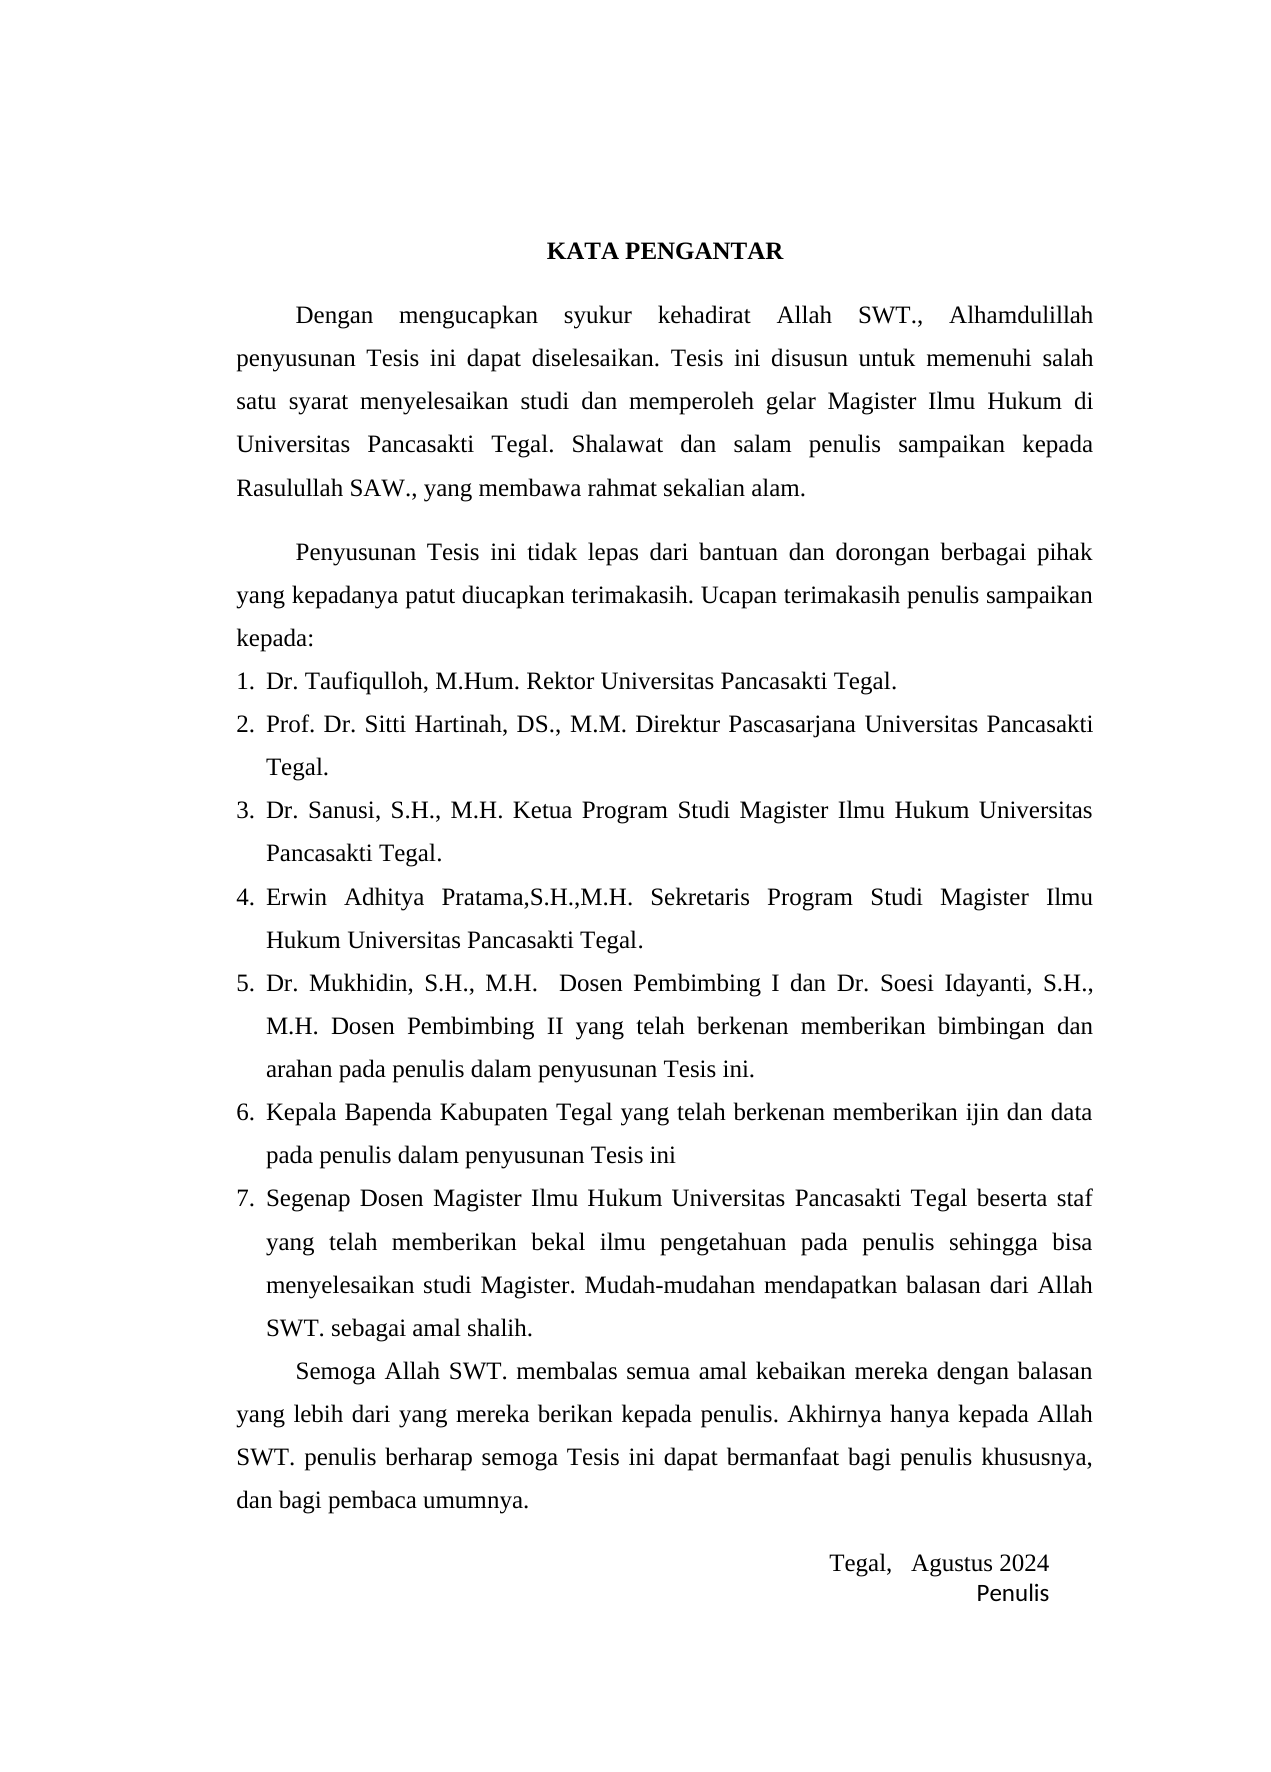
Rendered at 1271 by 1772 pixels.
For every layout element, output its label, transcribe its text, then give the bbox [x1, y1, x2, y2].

list Segenap Dosen Magister Ilmu Hukum Universitas Pancasakti Tegal beserta staf yang telah memberikan bekal ilmu pengetahuan pada penulis sehingga bisa menyelesaikan studi Magister. Mudah-mudahan mendapatkan balasan dari Allah SWT. sebagai amal shalih. [236, 1183, 1094, 1342]
list Kepala Bapenda Kabupaten Tegal yang telah berkenan memberikan ijin dan data pada penulis dalam penyusunan Tesis ini [236, 1097, 1094, 1169]
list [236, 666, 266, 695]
list Dr. Taufiqulloh, M.Hum. Rektor Universitas Pancasakti Tegal. [520, 666, 1094, 695]
text KATA PENGANTAR [236, 236, 1094, 265]
text Semoga Allah SWT. membalas semua amal kebaikan mereka dengan balasan yang lebih dari yang mereka berikan kepada penulis. Akhirnya hanya kepada Allah SWT. penulis berharap semoga Tesis ini dapat bermanfaat bagi penulis khususnya, dan bagi pembaca umumnya. [236, 1356, 1094, 1514]
text Dengan mengucapkan syukur kehadirat Allah SWT., Alhamdulillah penyusunan Tesis ini dapat diselesaikan. Tesis ini disusun untuk memenuhi salah satu syarat menyelesaikan studi dan memperoleh gelar Magister Ilmu Hukum di Universitas Pancasakti Tegal. Shalawat dan salam penulis sampaikan kepada Rasulullah SAW., yang membawa rahmat sekalian alam. [236, 300, 1094, 501]
list Dr. Sanusi, S.H., M.H. Ketua Program Studi Magister Ilmu Hukum Universitas Pancasakti Tegal. [236, 795, 1094, 867]
text Penyusunan Tesis ini tidak lepas dari bantuan dan dorongan berbagai pihak yang kepadanya patut diucapkan terimakasih. Ucapan terimakasih penulis sampaikan kepada: [236, 537, 1094, 652]
list Prof. Dr. Sitti Hartinah, DS., M.M. Direktur Pascasarjana Universitas Pancasakti Tegal. [236, 709, 1094, 781]
list Dr. Mukhidin, S.H., M.H. Dosen Pembimbing I dan Dr. Soesi Idayanti, S.H., M.H. Dosen Pembimbing II yang telah berkenan memberikan bimbingan dan arahan pada penulis dalam penyusunan Tesis ini. [236, 968, 1094, 1083]
list Erwin Adhitya Pratama,S.H.,M.H. Sekretaris Program Studi Magister Ilmu Hukum Universitas Pancasakti Tegal. [236, 882, 1094, 953]
